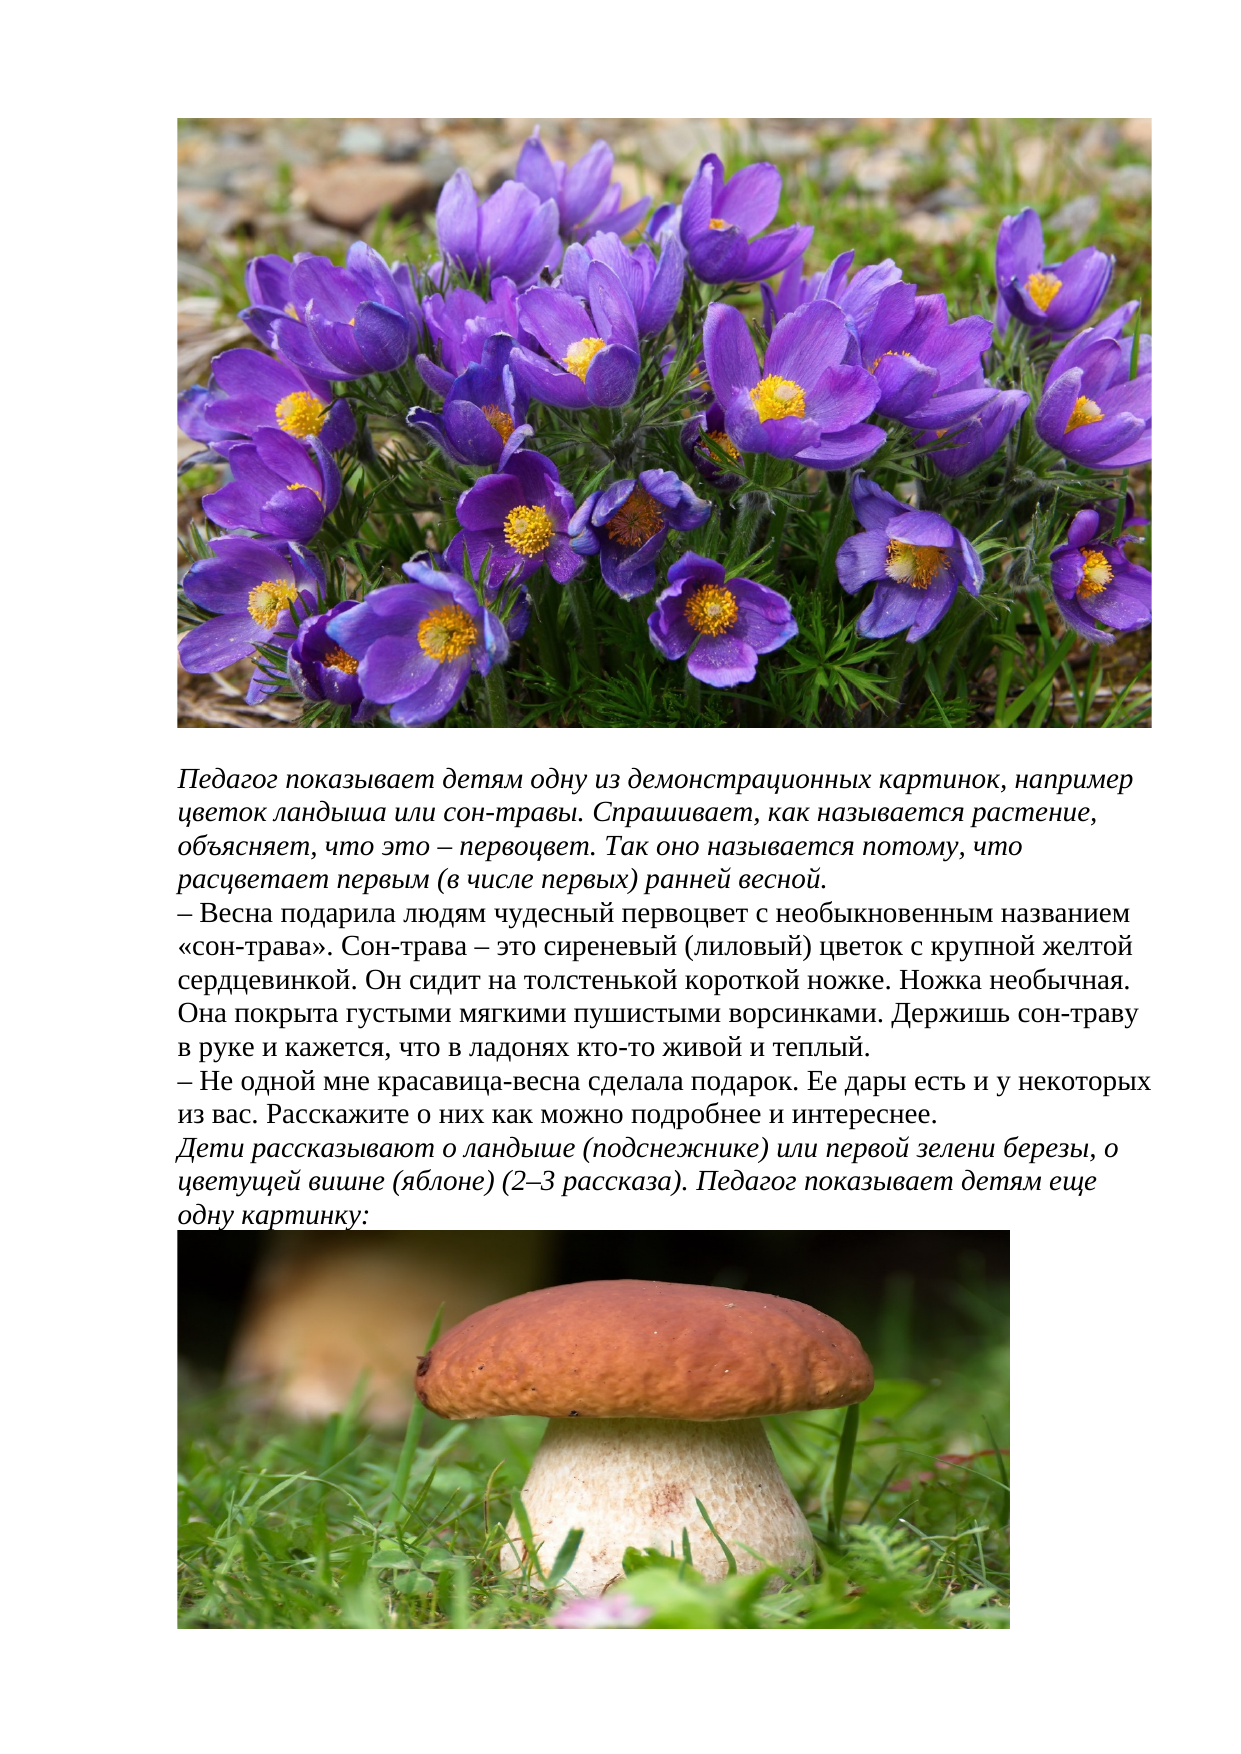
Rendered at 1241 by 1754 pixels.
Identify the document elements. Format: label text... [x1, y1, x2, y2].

text – Весна подарила людям чудесный первоцвет с необыкновенным названием «сон-трава». Сон-трава – это сиреневый (лиловый) цветок с крупной желтой сердцевинкой. Он сидит на толстенькой короткой ножке. Ножка необычная. Она покрыта густыми мягкими пушистыми ворсинками. Держишь сон-траву в руке и кажется, что в ладонях кто-то живой и теплый. [177, 895, 1152, 1063]
picture [177, 118, 1152, 728]
picture [177, 1230, 1010, 1629]
text Педагог показывает детям одну из демонстрационных картинок, например цветок ландыша или сон-травы. Спрашивает, как называется растение, объясняет, что это – первоцвет. Так оно называется потому, что расцветает первым (в числе первых) ранней весной. [177, 761, 1152, 895]
text – Не одной мне красавица-весна сделала подарок. Ее дары есть и у некоторых из вас. Расскажите о них как можно подробнее и интереснее. [177, 1063, 1152, 1130]
text Дети рассказывают о ландыше (подснежнике) или первой зелени березы, о цветущей вишне (яблоне) (2–3 рассказа). Педагог показывает детям еще одну картинку: [177, 1130, 1152, 1230]
